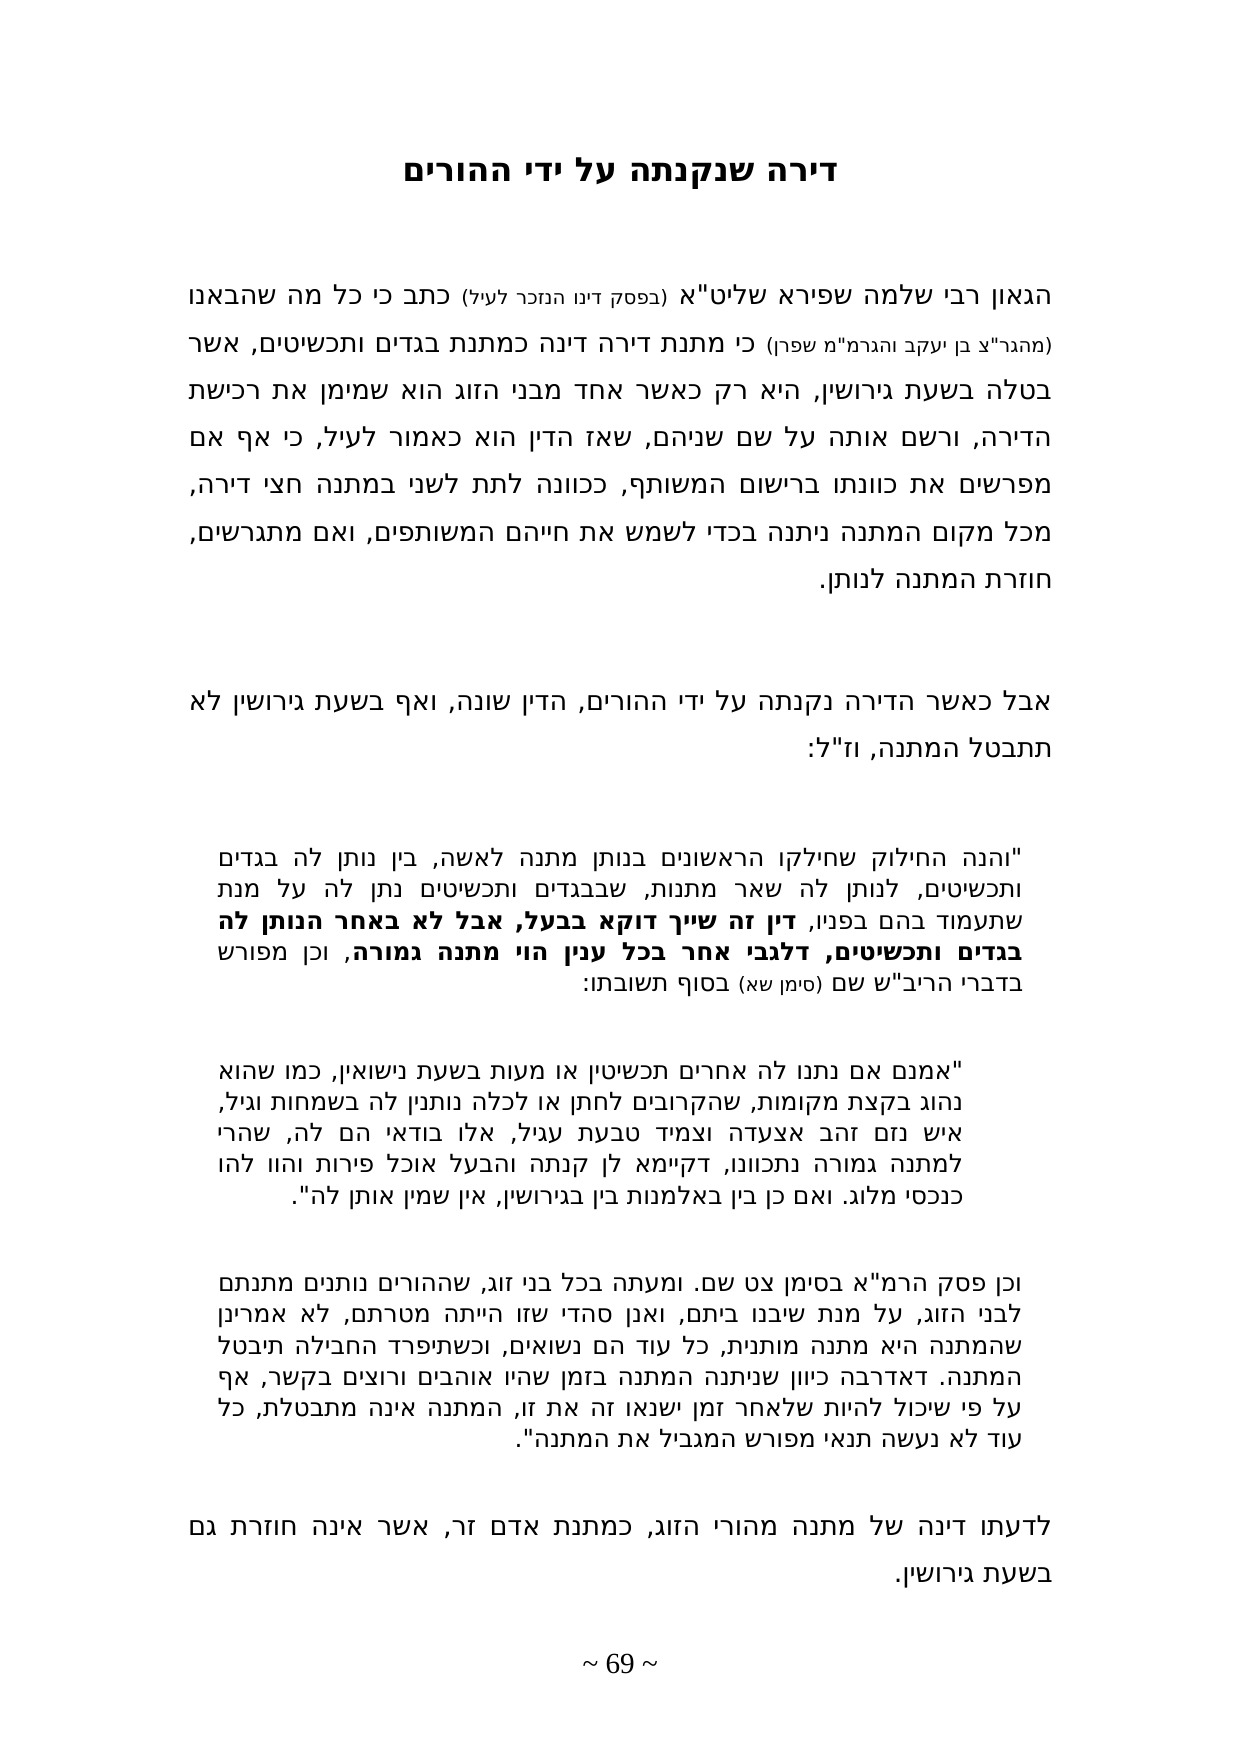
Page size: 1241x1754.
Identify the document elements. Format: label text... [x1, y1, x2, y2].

text הגאון רבי שלמה שפירא שליט"א (בפסק דינו הנזכר לעיל) כתב כי כל מה שהבאנו (מהגר"צ בן יעקב והגרמ"מ שפרן) כי מתנת דירה דינה כמתנת בגדים ותכשיטים, אשר בטלה בשעת גירושין, היא רק כאשר אחד מבני הזוג הוא שמימן את רכישת הדירה, ורשם אותה על שם שניהם, שאז הדין הוא כאמור לעיל, כי אף אם מפרשים את כוונתו ברישום המשותף, ככוונה לתת לשני במתנה חצי דירה, מכל מקום המתנה ניתנה בכדי לשמש את חייהם המשותפים, ואם מתגרשים, חוזרת המתנה לנותן. [187, 279, 1053, 595]
text "אמנם אם נתנו לה אחרים תכשיטין או מעות בשעת נישואין, כמו שהוא נהוג בקצת מקומות, שהקרובים לחתן או לכלה נותנין לה בשמחות וגיל, איש נזם זהב אצעדה וצמיד טבעת עגיל, אלו בודאי הם לה, שהרי למתנה גמורה נתכוונו, דקיימא לן קנתה והבעל אוכל פירות והוו להו כנכסי מלוג. ואם כן בין באלמנות בין בגירושין, אין שמין אותן לה". [217, 1054, 964, 1210]
text "והנה החילוק שחילקו הראשונים בנותן מתנה לאשה, בין נותן לה בגדים ותכשיטים, לנותן לה שאר מתנות, שבבגדים ותכשיטים נתן לה על מנת שתעמוד בהם בפניו, דין זה שייך דוקא בבעל, אבל לא באחר הנותן לה בגדים ותכשיטים, דלגבי אחר בכל ענין הוי מתנה גמורה, וכן מפורש בדברי הריב"ש שם (סימן שא) בסוף תשובתו: [217, 842, 1023, 998]
text וכן פסק הרמ"א בסימן צט שם. ומעתה בכל בני זוג, שההורים נותנים מתנתם לבני הזוג, על מנת שיבנו ביתם, ואנן סהדי שזו הייתה מטרתם, לא אמרינן שהמתנה היא מתנה מותנית, כל עוד הם נשואים, וכשתיפרד החבילה תיבטל המתנה. דאדרבה כיוון שניתנה המתנה בזמן שהיו אוהבים ורוצים בקשר, אף על פי שיכול להיות שלאחר זמן ישנאו זה את זו, המתנה אינה מתבטלת, כל עוד לא נעשה תנאי מפורש המגביל את המתנה". [217, 1267, 1023, 1454]
text לדעתו דינה של מתנה מהורי הזוג, כמתנת אדם זר, אשר אינה חוזרת גם בשעת גירושין. [187, 1510, 1053, 1589]
text דירה שנקנתה על ידי ההורים [276, 150, 964, 189]
text אבל כאשר הדירה נקנתה על ידי ההורים, הדין שונה, ואף בשעת גירושין לא תתבטל המתנה, וז"ל: [187, 685, 1053, 764]
